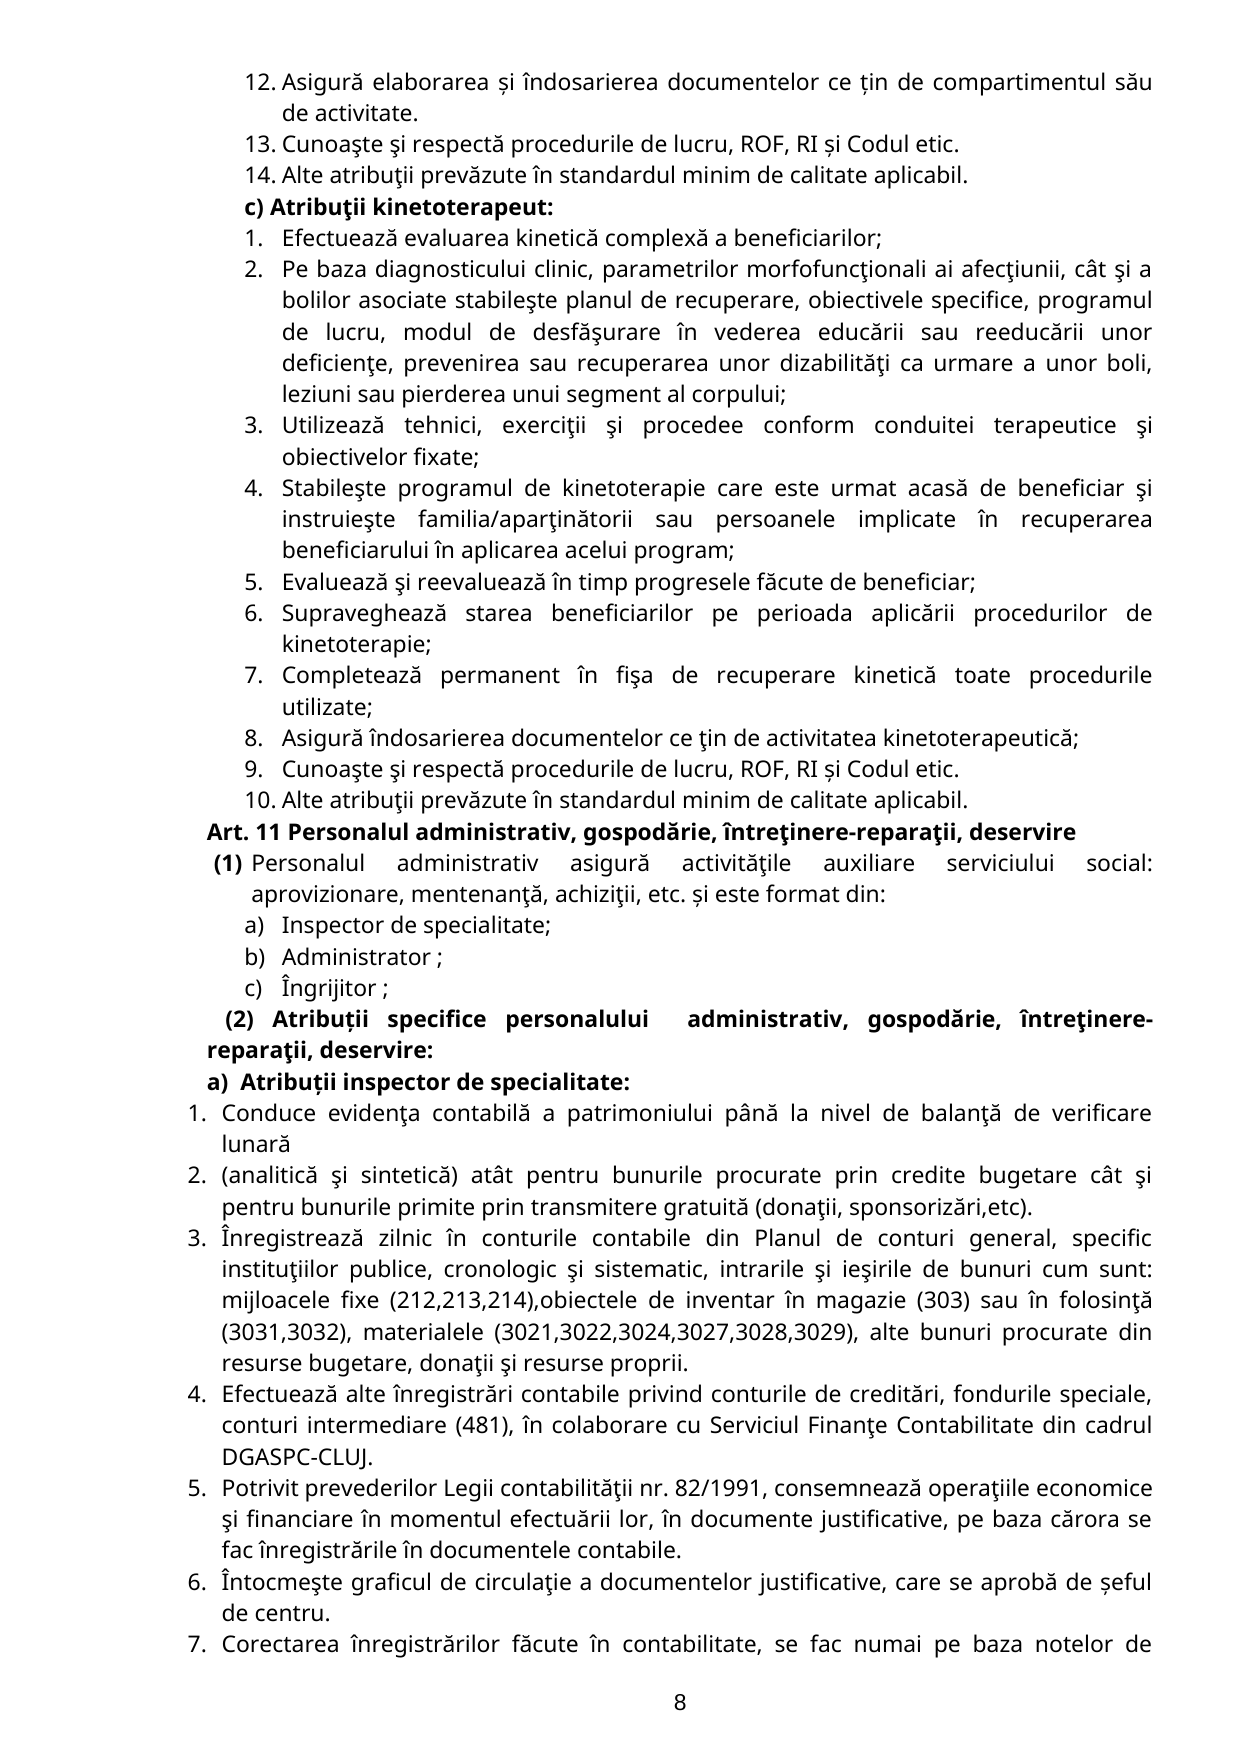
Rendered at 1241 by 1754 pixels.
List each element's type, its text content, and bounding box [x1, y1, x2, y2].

list Utilizează tehnici, exerciţii şi procedee conform conduitei terapeutice şi obiectivelor fixate; [244, 409, 1153, 472]
list Administrator ; [244, 941, 1153, 972]
list Asigură elaborarea și îndosarierea documentelor ce țin de compartimentul său de activitate. [244, 66, 1153, 128]
list Îngrijitor ; [244, 972, 1153, 1003]
list Inspector de specialitate; [244, 909, 1153, 941]
list Completează permanent în fişa de recuperare kinetică toate procedurile utilizate; [244, 659, 1153, 722]
list Înregistrează zilnic în conturile contabile din Planul de conturi general, specific instituţiilor publice, cronologic şi sistematic, intrarile şi ieşirile de bunuri cum sunt: mijloacele fixe (212,213,214),obiectele de inventar în magazie (303) sau în folosinţă (3031,3032), materialele (3021,3022,3024,3027,3028,3029), alte bunuri procurate din resurse bugetare, donaţii şi resurse proprii. [207, 1222, 1153, 1378]
text Art. 11 Personalul administrativ, gospodărie, întreţinere-reparaţii, deservire [207, 816, 1153, 847]
text (2) Atribuții specifice personalului administrativ, gospodărie, întreţinere-reparaţii, deservire: [207, 1003, 1153, 1066]
list Alte atribuţii prevăzute în standardul minim de calitate aplicabil. [244, 784, 1153, 816]
list Personalul administrativ asigură activităţile auxiliare serviciului social: aprovizionare, mentenanţă, achiziţii, etc. și este format din: [213, 847, 1153, 909]
list Întocmeşte graficul de circulaţie a documentelor justificative, care se aprobă de șeful de centru. [207, 1566, 1153, 1628]
list Cunoaşte şi respectă procedurile de lucru, ROF, RI și Codul etic. [244, 128, 1153, 159]
list Conduce evidenţa contabilă a patrimoniului până la nivel de balanţă de verificare lunară [207, 1097, 1153, 1159]
list Stabileşte programul de kinetoterapie care este urmat acasă de beneficiar şi instruieşte familia/aparţinătorii sau persoanele implicate în recuperarea beneficiarului în aplicarea acelui program; [244, 472, 1153, 566]
list Efectuează alte înregistrări contabile privind conturile de creditări, fondurile speciale, conturi intermediare (481), în colaborare cu Serviciul Finanţe Contabilitate din cadrul DGASPC-CLUJ. [207, 1378, 1153, 1472]
list Alte atribuţii prevăzute în standardul minim de calitate aplicabil. [244, 159, 1153, 191]
list Efectuează evaluarea kinetică complexă a beneficiarilor; [244, 222, 1153, 253]
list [207, 1628, 1153, 1659]
list Asigură îndosarierea documentelor ce ţin de activitatea kinetoterapeutică; [244, 722, 1153, 753]
text c) Atribuţii kinetoterapeut: [207, 191, 1153, 222]
list Potrivit prevederilor Legii contabilităţii nr. 82/1991, consemnează operaţiile economice şi financiare în momentul efectuării lor, în documente justificative, pe baza cărora se fac înregistrările în documentele contabile. [207, 1472, 1153, 1566]
list Pe baza diagnosticului clinic, parametrilor morfofuncţionali ai afecţiunii, cât şi a bolilor asociate stabileşte planul de recuperare, obiectivele specifice, programul de lucru, modul de desfăşurare în vederea educării sau reeducării unor deficienţe, prevenirea sau recuperarea unor dizabilităţi ca urmare a unor boli, leziuni sau pierderea unui segment al corpului; [244, 253, 1153, 409]
list Evaluează şi reevaluează în timp progresele făcute de beneficiar; [244, 566, 1153, 597]
list Cunoaşte şi respectă procedurile de lucru, ROF, RI și Codul etic. [244, 753, 1153, 784]
list (analitică şi sintetică) atât pentru bunurile procurate prin credite bugetare cât şi pentru bunurile primite prin transmitere gratuită (donaţii, sponsorizări,etc). [207, 1159, 1153, 1222]
text a) Atribuții inspector de specialitate: [207, 1066, 1153, 1097]
list Supraveghează starea beneficiarilor pe perioada aplicării procedurilor de kinetoterapie; [244, 597, 1153, 659]
